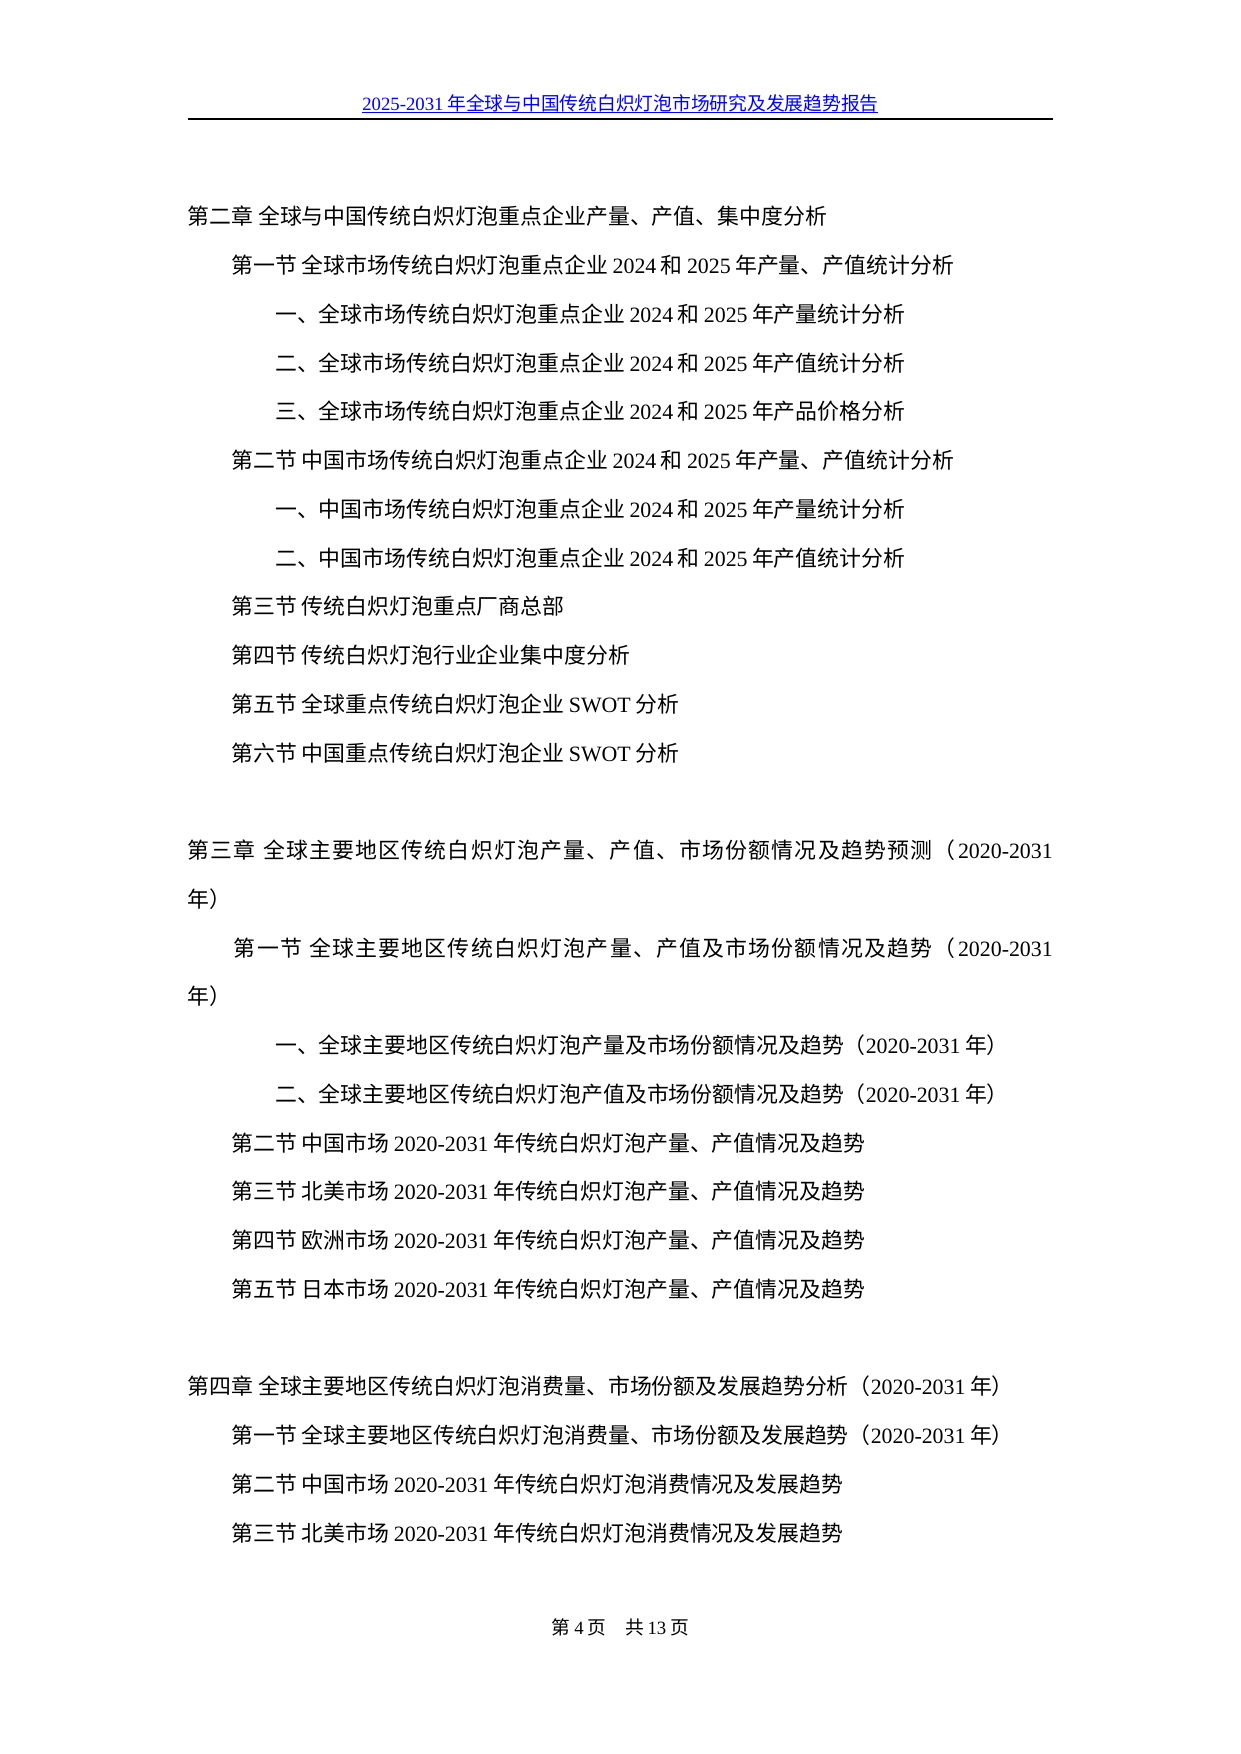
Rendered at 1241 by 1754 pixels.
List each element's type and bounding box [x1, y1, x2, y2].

text [187, 150, 1053, 1548]
